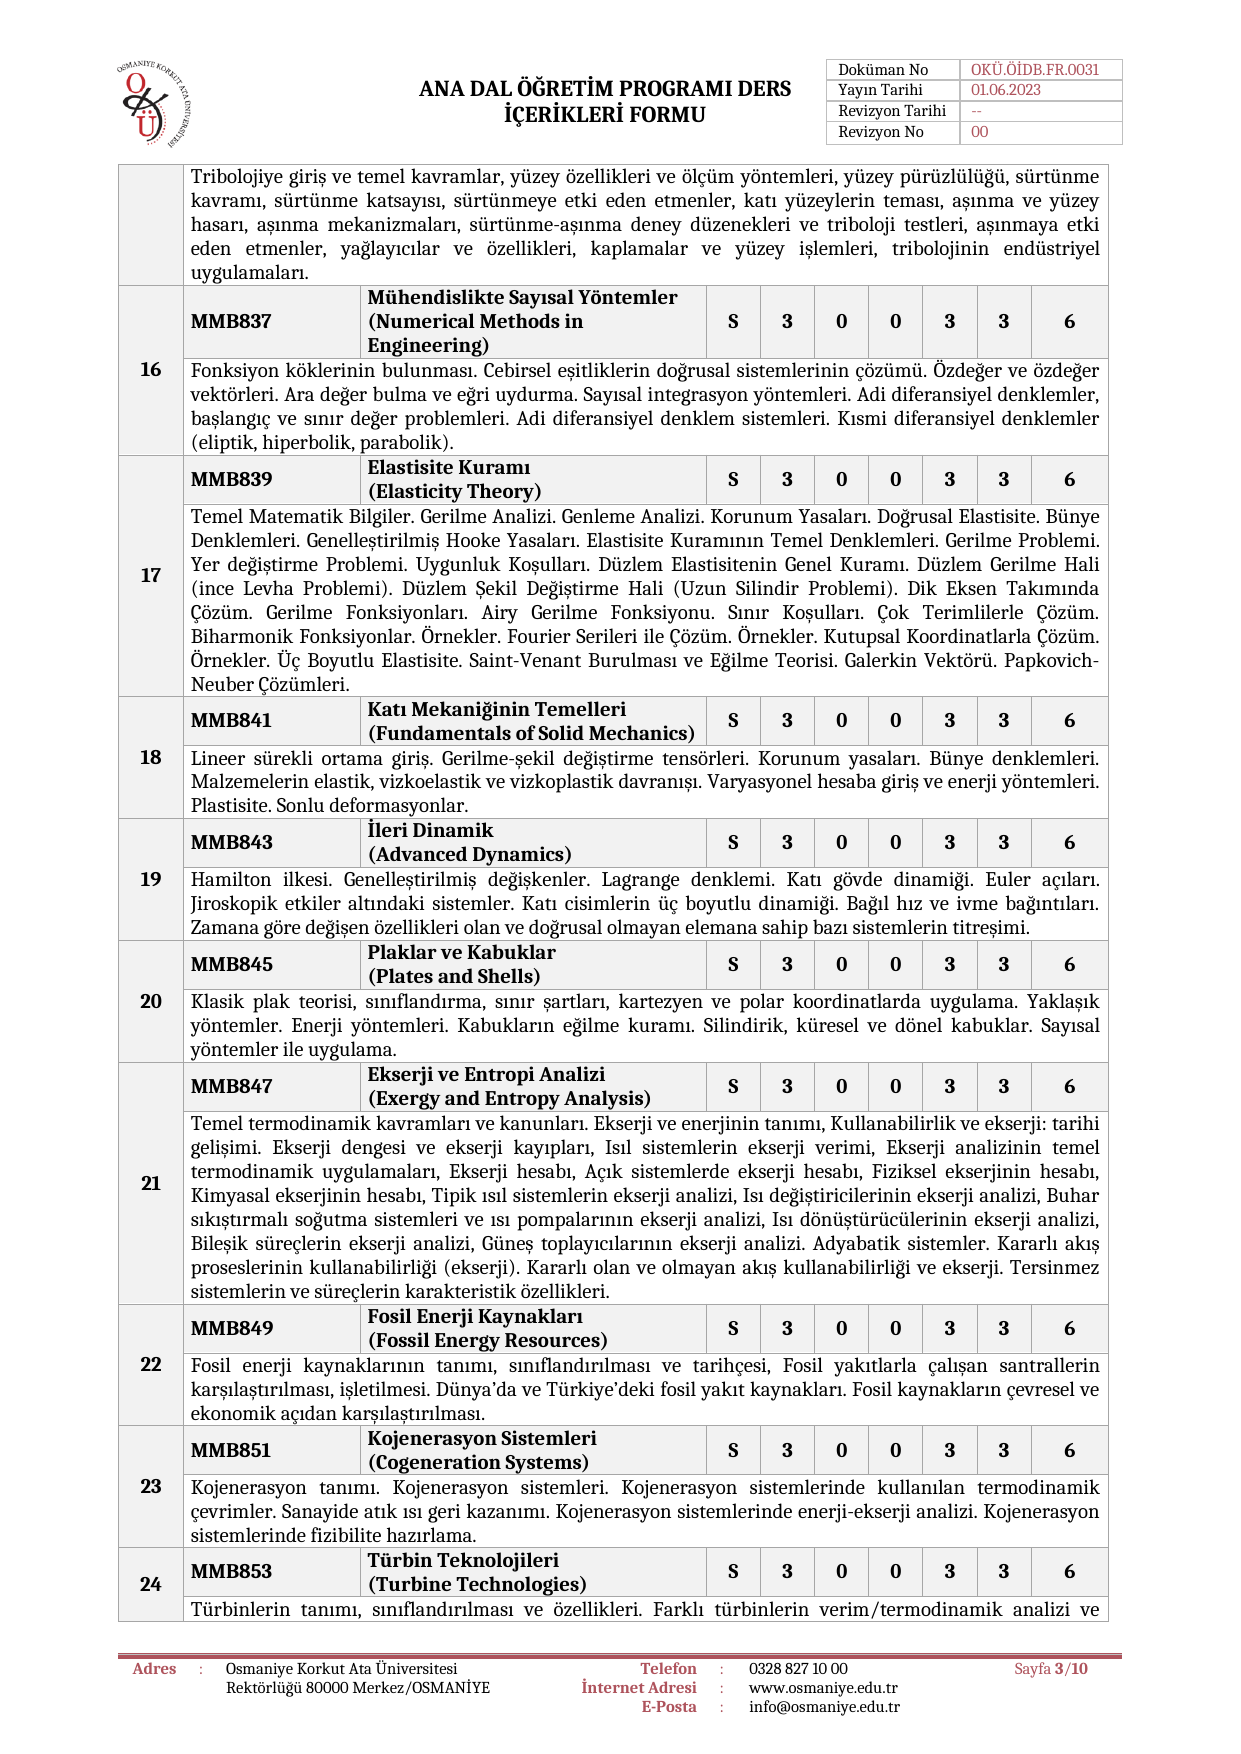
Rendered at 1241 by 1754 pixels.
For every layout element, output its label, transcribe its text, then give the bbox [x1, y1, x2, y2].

table_cell Elastisite Kuramı (Elasticity Theory) [361, 456, 706, 503]
table_cell 0 [815, 1548, 868, 1596]
table_cell 17 [119, 456, 183, 696]
table_cell 0 [815, 1063, 868, 1111]
table_cell 0 [869, 456, 922, 503]
table_cell 6 [1032, 286, 1108, 358]
table_cell 6 [1032, 1063, 1108, 1111]
table_cell 3 [923, 1305, 977, 1352]
table_cell Katı Mekaniğinin Temelleri (Fundamentals of Solid Mechanics) [361, 697, 706, 745]
table_cell Ekserji ve Entropi Analizi (Exergy and Entropy Analysis) [361, 1063, 706, 1111]
table_cell Türbin Teknolojileri (Turbine Technologies) [361, 1548, 706, 1596]
table_cell S [707, 286, 760, 358]
table_cell 24 [119, 1548, 183, 1621]
table_cell 3 [978, 819, 1031, 867]
table_cell 3 [761, 1305, 814, 1352]
table_cell Fosil enerji kaynaklarının tanımı, sınıflandırılması ve tarihçesi, Fosil yakıtlarla çalışan santrallerin karşılaştırılması, işletilmesi. Dünya’da ve Türkiye’deki fosil yakıt kaynakları. Fosil kaynakların çevresel ve ekonomik açıdan karşılaştırılması. [184, 1354, 1108, 1425]
table_cell 0 [815, 819, 868, 867]
table_cell MMB841 [184, 697, 360, 745]
table_cell MMB837 [184, 286, 360, 358]
table_cell 3 [761, 456, 814, 503]
table_cell 3 [923, 941, 977, 989]
table_cell Mühendislikte Sayısal Yöntemler (Numerical Methods in Engineering) [361, 286, 706, 358]
table_cell 21 [119, 1063, 183, 1303]
table_cell 3 [978, 697, 1031, 745]
table_cell 15 [119, 165, 183, 285]
table_cell 23 [119, 1426, 183, 1547]
table_cell 20 [119, 941, 183, 1062]
table_cell 0 [869, 819, 922, 867]
table_cell 3 [761, 1063, 814, 1111]
table_cell 22 [119, 1305, 183, 1425]
table_cell 0 [869, 1063, 922, 1111]
table_cell 18 [119, 697, 183, 818]
table_cell 3 [978, 941, 1031, 989]
table_cell MMB853 [184, 1548, 360, 1596]
table_cell 0 [815, 1426, 868, 1474]
table_cell 6 [1032, 1426, 1108, 1474]
table_cell 3 [923, 1548, 977, 1596]
table_cell Plaklar ve Kabuklar (Plates and Shells) [361, 941, 706, 989]
table_cell 3 [923, 697, 977, 745]
table_cell 3 [978, 1548, 1031, 1596]
table_cell S [707, 1063, 760, 1111]
table_cell 16 [119, 286, 183, 454]
table_cell S [707, 697, 760, 745]
table_cell S [707, 456, 760, 503]
table_cell MMB847 [184, 1063, 360, 1111]
table_cell Klasik plak teorisi, sınıflandırma, sınır şartları, kartezyen ve polar koordinatlarda uygulama. Yaklaşık yöntemler. Enerji yöntemleri. Kabukların eğilme kuramı. Silindirik, küresel ve dönel kabuklar. Sayısal yöntemler ile uygulama. [184, 990, 1108, 1062]
table_cell Kojenerasyon tanımı. Kojenerasyon sistemleri. Kojenerasyon sistemlerinde kullanılan termodinamik çevrimler. Sanayide atık ısı geri kazanımı. Kojenerasyon sistemlerinde enerji-ekserji analizi. Kojenerasyon sistemlerinde fizibilite hazırlama. [184, 1475, 1108, 1547]
table_cell Tribolojiye giriş ve temel kavramlar, yüzey özellikleri ve ölçüm yöntemleri, yüzey pürüzlülüğü, sürtünme kavramı, sürtünme katsayısı, sürtünmeye etki eden etmenler, katı yüzeylerin teması, aşınma ve yüzey hasarı, aşınma mekanizmaları, sürtünme-aşınma deney düzenekleri ve triboloji testleri, aşınmaya etki eden etmenler, yağlayıcılar ve özellikleri, kaplamalar ve yüzey işlemleri, tribolojinin endüstriyel uygulamaları. [184, 165, 1108, 285]
table_cell 3 [923, 1426, 977, 1474]
table_cell 3 [761, 941, 814, 989]
table_cell 3 [761, 286, 814, 358]
table_cell 0 [815, 697, 868, 745]
table_cell 0 [869, 1426, 922, 1474]
table_cell Temel termodinamik kavramları ve kanunları. Ekserji ve enerjinin tanımı, Kullanabilirlik ve ekserji: tarihi gelişimi. Ekserji dengesi ve ekserji kayıpları, Isıl sistemlerin ekserji verimi, Ekserji analizinin temel termodinamik uygulamaları, Ekserji hesabı, Açık sistemlerde ekserji hesabı, Fiziksel ekserjinin hesabı, Kimyasal ekserjinin hesabı, Tipik ısıl sistemlerin ekserji analizi, Isı değiştiricilerinin ekserji analizi, Buhar sıkıştırmalı soğutma sistemleri ve ısı pompalarının ekserji analizi, Isı dönüştürücülerinin ekserji analizi, Bileşik süreçlerin ekserji analizi, Güneş toplayıcılarının ekserji analizi. Adyabatik sistemler. Kararlı akış proseslerinin kullanabilirliği (ekserji). Kararlı olan ve olmayan akış kullanabilirliği ve ekserji. Tersinmez sistemlerin ve süreçlerin karakteristik özellikleri. [184, 1112, 1108, 1303]
table_cell 0 [869, 941, 922, 989]
table_cell 3 [978, 1305, 1031, 1352]
table_cell 0 [869, 1548, 922, 1596]
table_cell MMB851 [184, 1426, 360, 1474]
table_cell 3 [978, 1426, 1031, 1474]
table_cell S [707, 819, 760, 867]
table_cell 3 [923, 1063, 977, 1111]
table_cell Lineer sürekli ortama giriş. Gerilme-şekil değiştirme tensörleri. Korunum yasaları. Bünye denklemleri. Malzemelerin elastik, vizkoelastik ve vizkoplastik davranışı. Varyasyonel hesaba giriş ve enerji yöntemleri. Plastisite. Sonlu deformasyonlar. [184, 746, 1108, 818]
table_cell 6 [1032, 456, 1108, 503]
table_cell 3 [923, 819, 977, 867]
table_cell MMB839 [184, 456, 360, 503]
table_cell S [707, 941, 760, 989]
table_cell 3 [761, 1426, 814, 1474]
table_cell Fonksiyon köklerinin bulunması. Cebirsel eşitliklerin doğrusal sistemlerinin çözümü. Özdeğer ve özdeğer vektörleri. Ara değer bulma ve eğri uydurma. Sayısal integrasyon yöntemleri. Adi diferansiyel denklemler, başlangıç ve sınır değer problemleri. Adi diferansiyel denklem sistemleri. Kısmi diferansiyel denklemler (eliptik, hiperbolik, parabolik). [184, 359, 1108, 454]
picture [117, 60, 191, 148]
table_cell 0 [869, 1305, 922, 1352]
table_cell 19 [119, 819, 183, 940]
table_cell 0 [815, 941, 868, 989]
table_cell 0 [815, 456, 868, 503]
table_cell S [707, 1305, 760, 1352]
table_cell 6 [1032, 1305, 1108, 1352]
table_cell 6 [1032, 819, 1108, 867]
table_cell MMB845 [184, 941, 360, 989]
table_cell MMB849 [184, 1305, 360, 1352]
table_cell 0 [869, 697, 922, 745]
table_cell 0 [815, 1305, 868, 1352]
table_cell S [707, 1426, 760, 1474]
table_cell Temel Matematik Bilgiler. Gerilme Analizi. Genleme Analizi. Korunum Yasaları. Doğrusal Elastisite. Bünye Denklemleri. Genelleştirilmiş Hooke Yasaları. Elastisite Kuramının Temel Denklemleri. Gerilme Problemi. Yer değiştirme Problemi. Uygunluk Koşulları. Düzlem Elastisitenin Genel Kuramı. Düzlem Gerilme Hali (ince Levha Problemi). Düzlem Şekil Değiştirme Hali (Uzun Silindir Problemi). Dik Eksen Takımında Çözüm. Gerilme Fonksiyonları. Airy Gerilme Fonksiyonu. Sınır Koşulları. Çok Terimlilerle Çözüm. Biharmonik Fonksiyonlar. Örnekler. Fourier Serileri ile Çözüm. Örnekler. Kutupsal Koordinatlarla Çözüm. Örnekler. Üç Boyutlu Elastisite. Saint-Venant Burulması ve Eğilme Teorisi. Galerkin Vektörü. Papkovich-Neuber Çözümleri. [184, 505, 1108, 696]
table_cell Hamilton ilkesi. Genelleştirilmiş değişkenler. Lagrange denklemi. Katı gövde dinamiği. Euler açıları. Jiroskopik etkiler altındaki sistemler. Katı cisimlerin üç boyutlu dinamiği. Bağıl hız ve ivme bağıntıları. Zamana göre değişen özellikleri olan ve doğrusal olmayan elemana sahip bazı sistemlerin titreşimi. [184, 868, 1108, 940]
table_cell 3 [923, 456, 977, 503]
table_cell 3 [978, 1063, 1031, 1111]
table_cell 6 [1032, 1548, 1108, 1596]
table_cell 3 [761, 819, 814, 867]
table_cell Fosil Enerji Kaynakları (Fossil Energy Resources) [361, 1305, 706, 1352]
table_cell 3 [761, 1548, 814, 1596]
table_cell İleri Dinamik (Advanced Dynamics) [361, 819, 706, 867]
table_cell S [707, 1548, 760, 1596]
table_cell 3 [978, 286, 1031, 358]
table_cell 6 [1032, 941, 1108, 989]
table_cell Kojenerasyon Sistemleri (Cogeneration Systems) [361, 1426, 706, 1474]
table_cell MMB843 [184, 819, 360, 867]
table_cell 3 [923, 286, 977, 358]
table_cell 6 [1032, 697, 1108, 745]
table_cell 0 [869, 286, 922, 358]
table_cell 3 [761, 697, 814, 745]
table_cell 0 [815, 286, 868, 358]
table_cell 3 [978, 456, 1031, 503]
